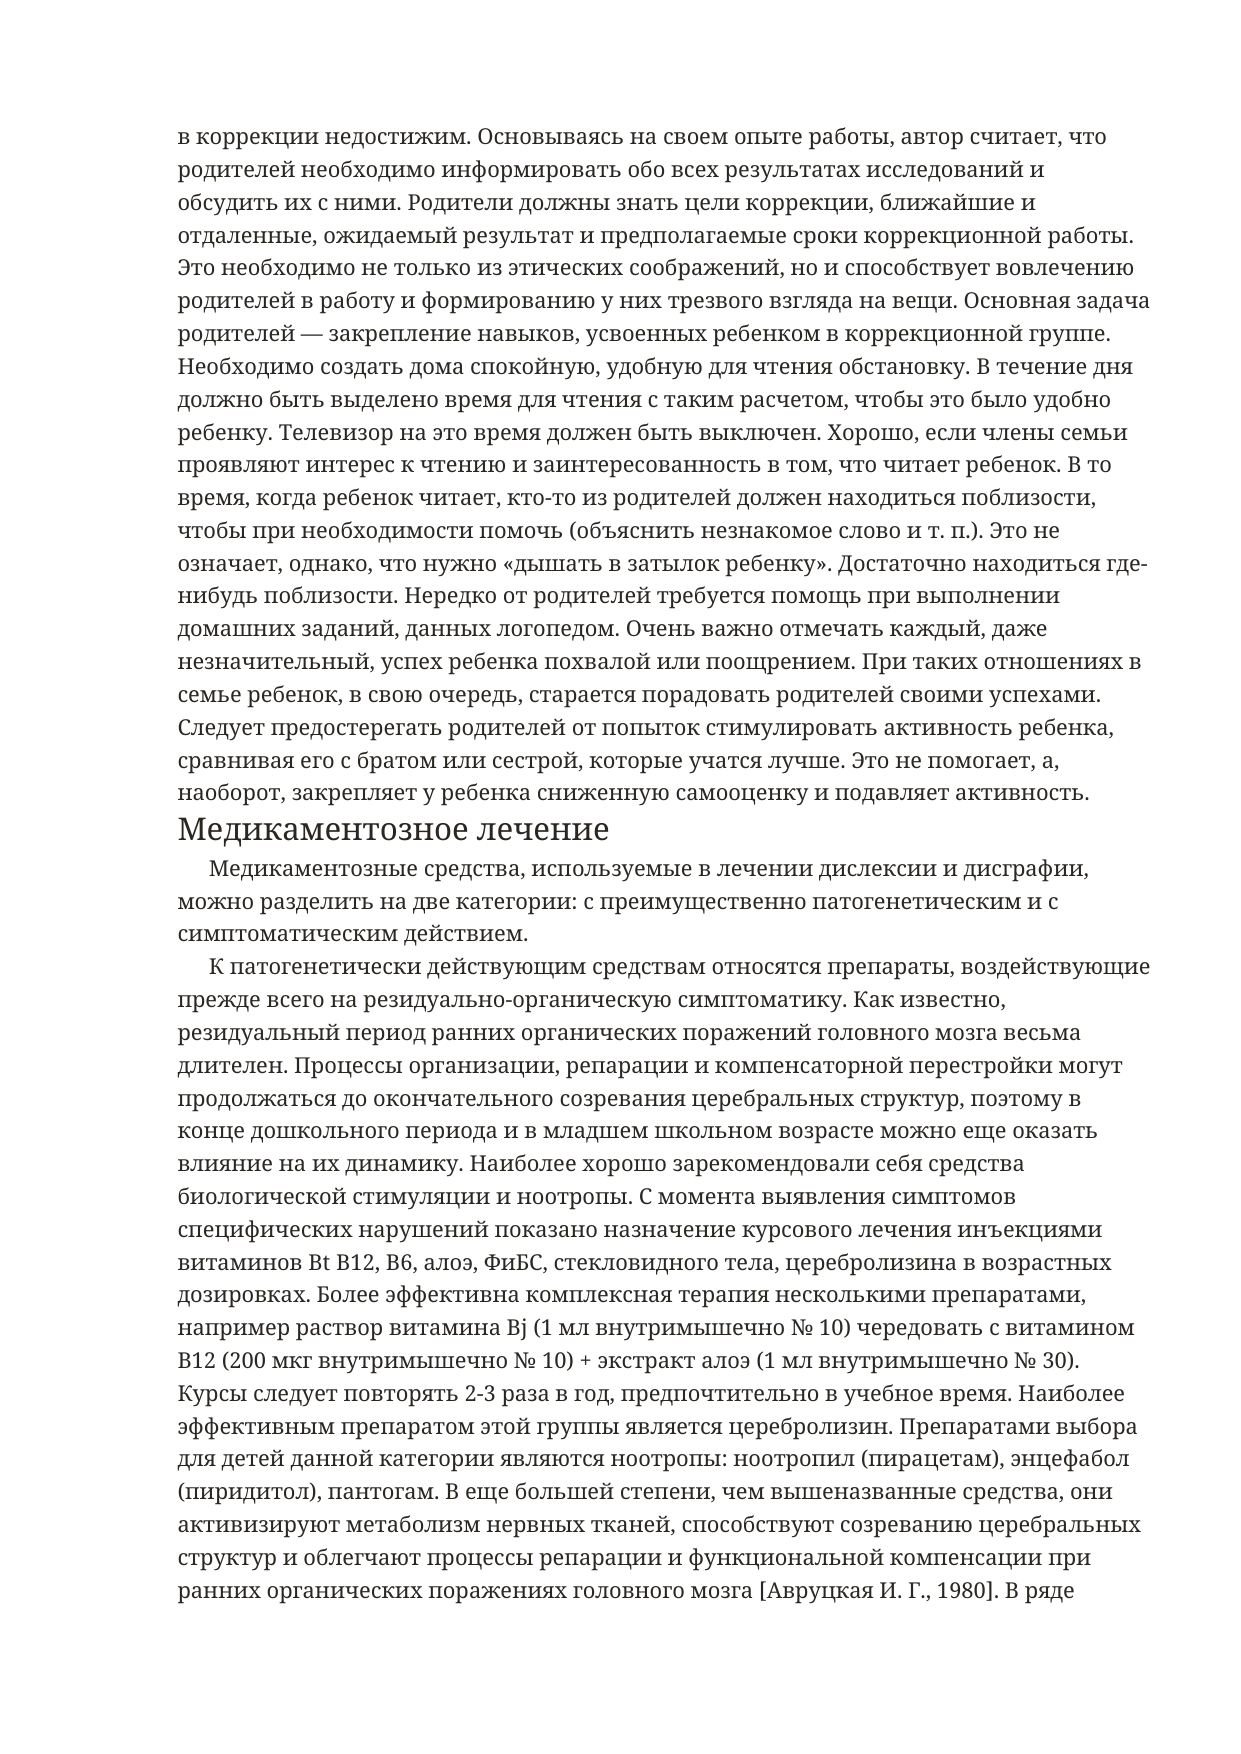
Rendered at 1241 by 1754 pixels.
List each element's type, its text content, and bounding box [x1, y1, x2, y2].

text Медикаментозное лечение [177, 807, 1152, 850]
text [177, 118, 1152, 807]
text Медикаментозные средства, используемые в лечении дислексии и дисграфии, можно разделить на две категории: с преимущественно патогенетическим и с симптоматическим действием. [177, 850, 1152, 948]
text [177, 948, 1152, 1604]
